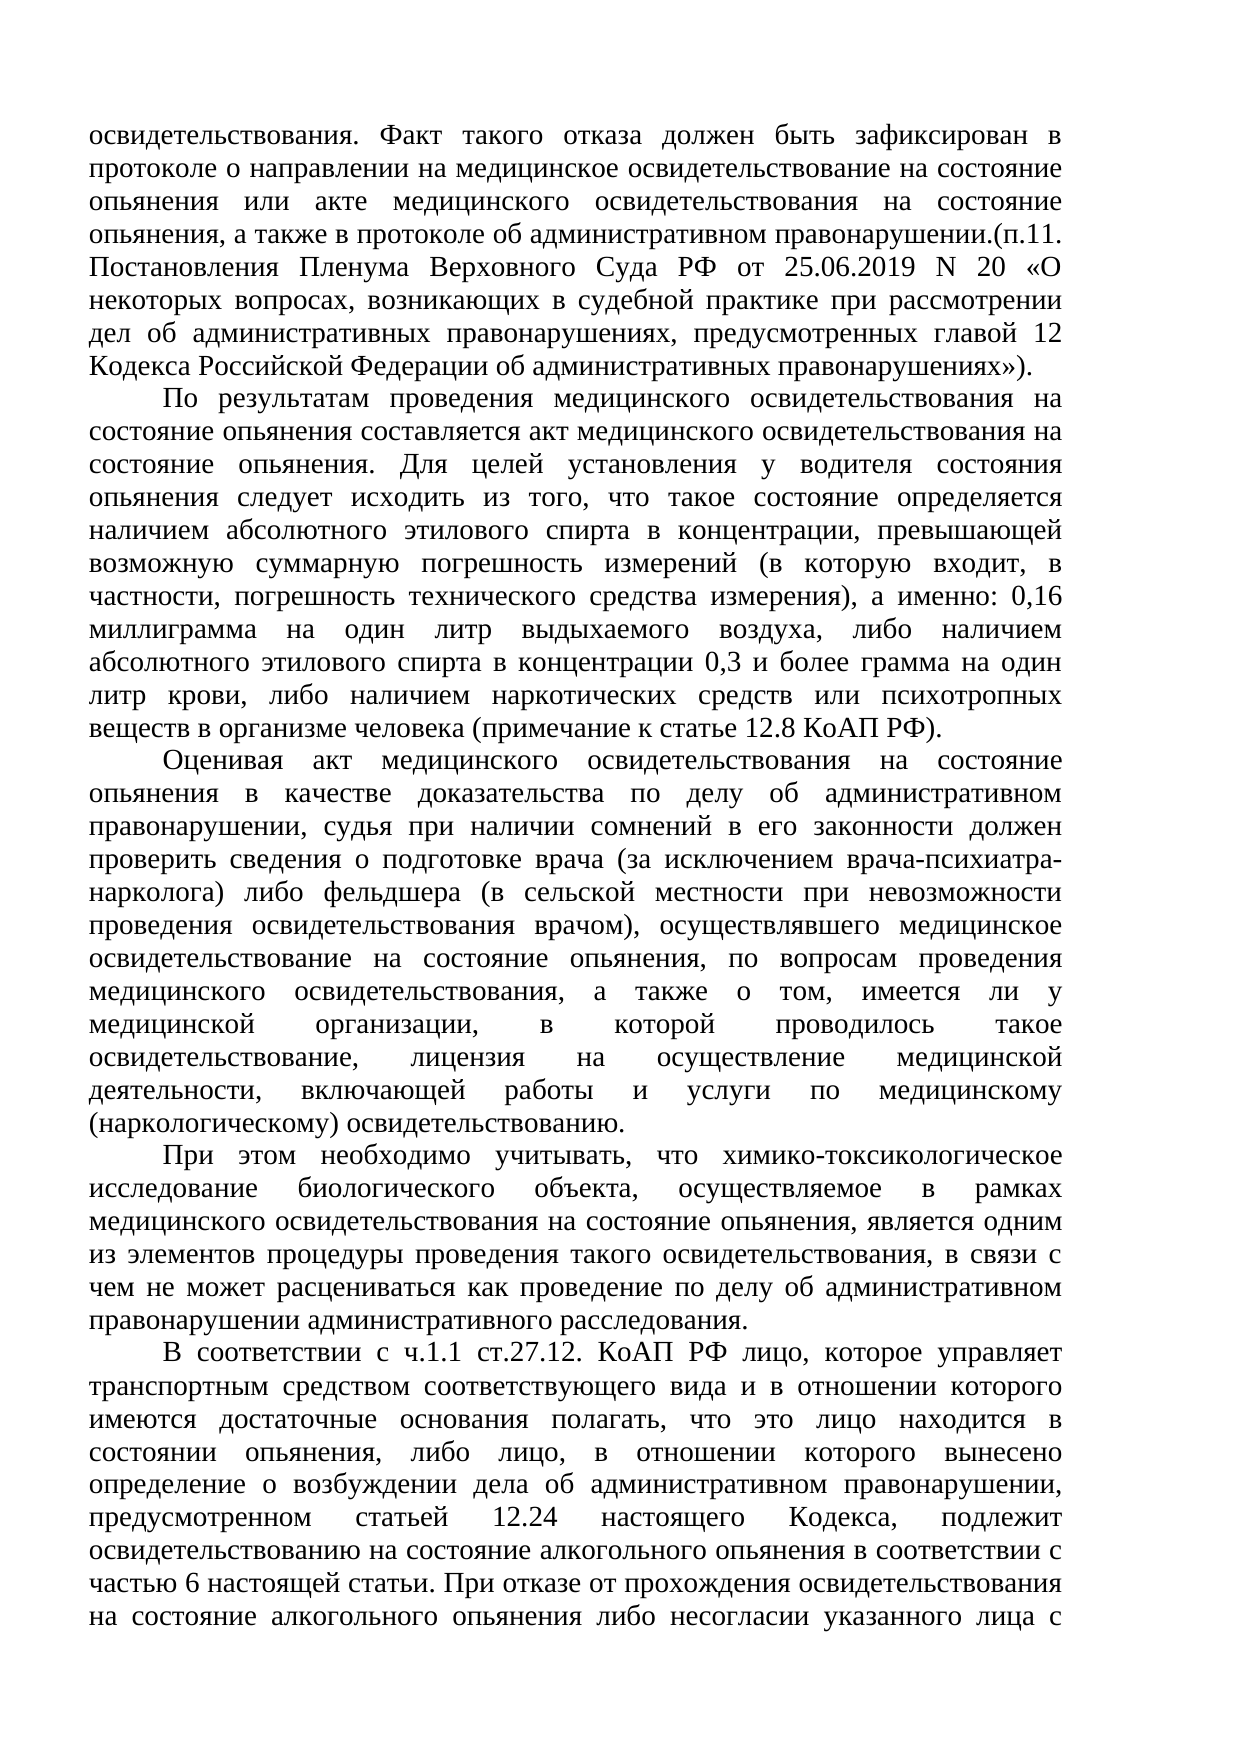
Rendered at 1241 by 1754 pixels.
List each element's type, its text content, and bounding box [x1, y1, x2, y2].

text Оценивая акт медицинского освидетельствования на состояние опьянения в качестве доказательства по делу об административном правонарушении, судья при наличии сомнений в его законности должен проверить сведения о подготовке врача (за исключением врача-психиатра-нарколога) либо фельдшера (в сельской местности при невозможности проведения освидетельствования врачом), осуществлявшего медицинское освидетельствование на состояние опьянения, по вопросам проведения медицинского освидетельствования, а также о том, имеется ли у медицинской организации, в которой проводилось такое освидетельствование, лицензия на осуществление медицинской деятельности, включающей работы и услуги по медицинскому (наркологическому) освидетельствованию. [89, 743, 1063, 1138]
text При этом необходимо учитывать, что химико-токсикологическое исследование биологического объекта, осуществляемое в рамках медицинского освидетельствования на состояние опьянения, является одним из элементов процедуры проведения такого освидетельствования, в связи с чем не может расцениваться как проведение по делу об административном правонарушении административного расследования. [89, 1138, 1063, 1336]
text По результатам проведения медицинского освидетельствования на состояние опьянения составляется акт медицинского освидетельствования на состояние опьянения. Для целей установления у водителя состояния опьянения следует исходить из того, что такое состояние определяется наличием абсолютного этилового спирта в концентрации, превышающей возможную суммарную погрешность измерений (в которую входит, в частности, погрешность технического средства измерения), а именно: 0,16 миллиграмма на один литр выдыхаемого воздуха, либо наличием абсолютного этилового спирта в концентрации 0,3 и более грамма на один литр крови, либо наличием наркотических средств или психотропных веществ в организме человека (примечание к статье 12.8 КоАП РФ). [89, 381, 1063, 743]
